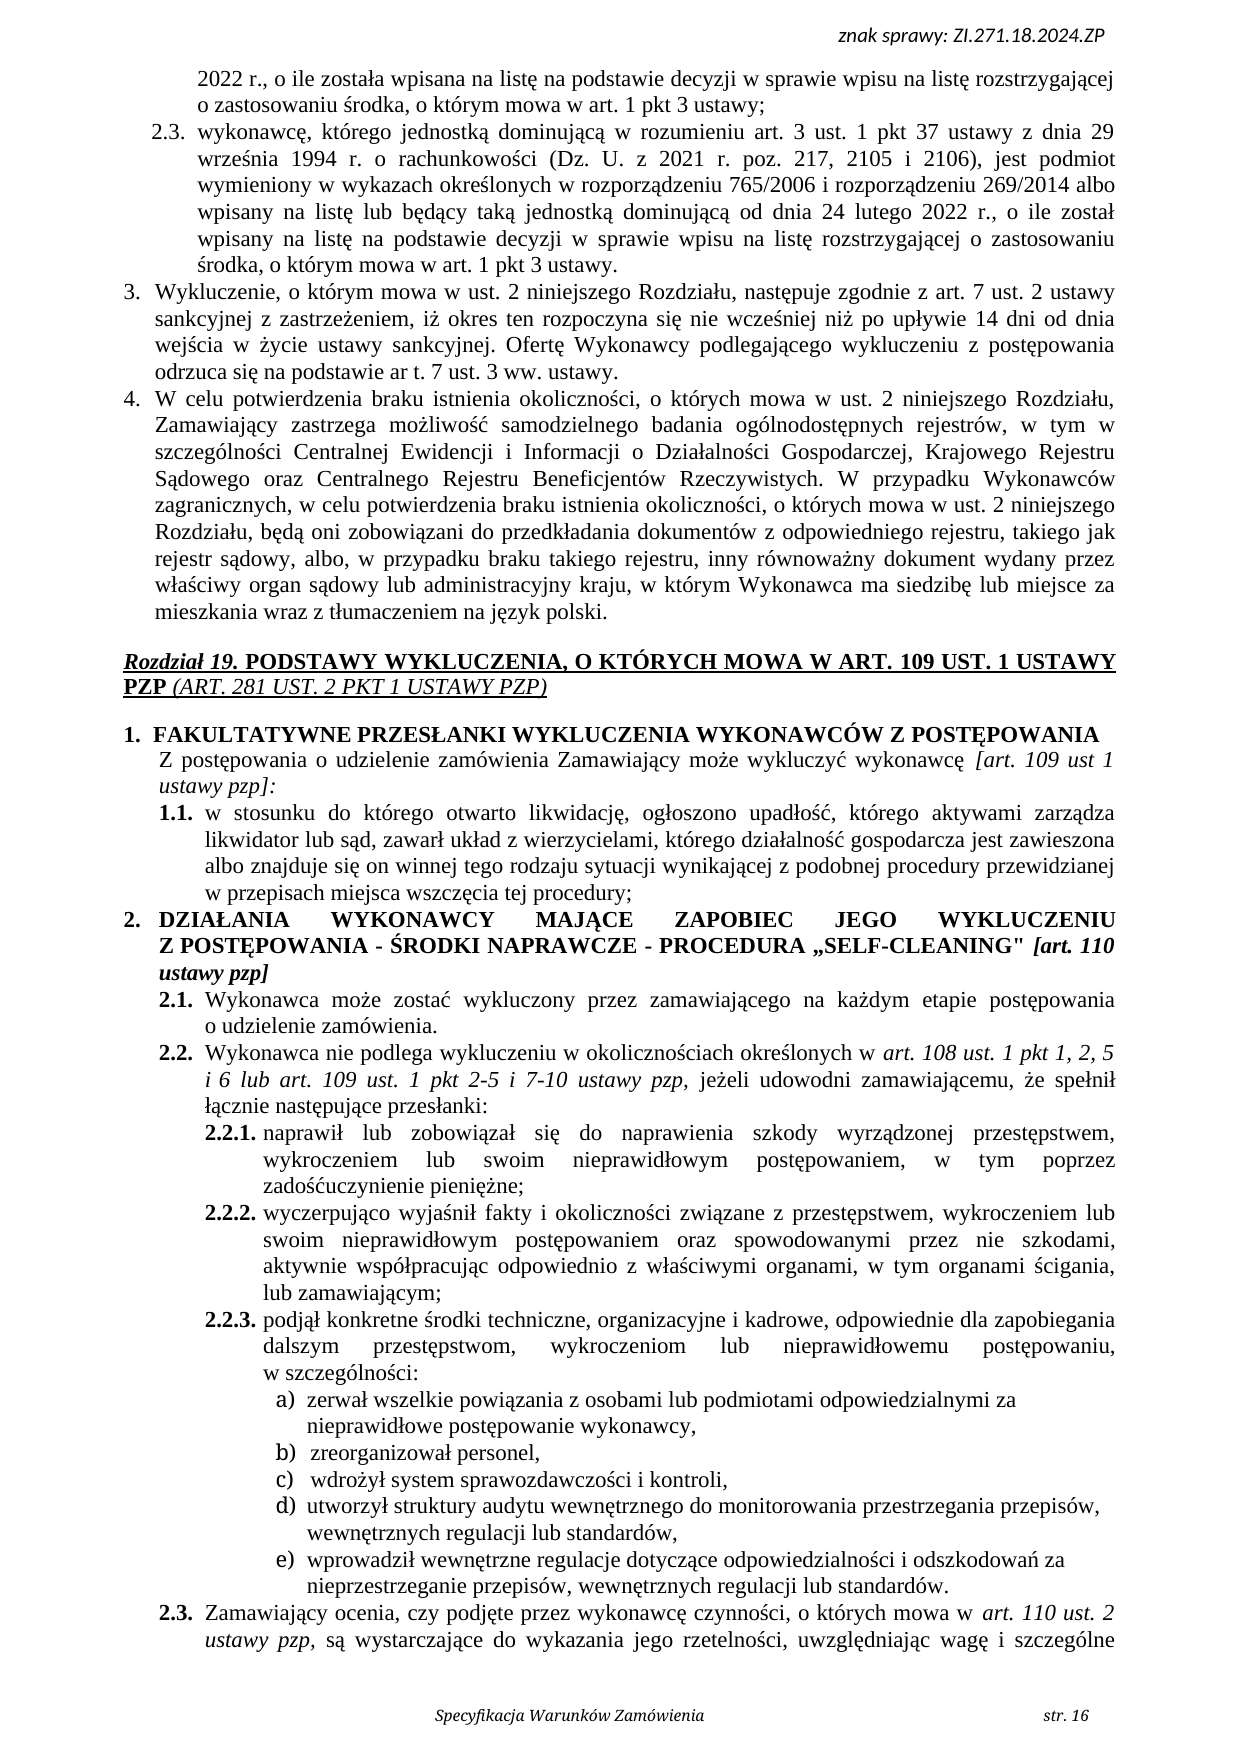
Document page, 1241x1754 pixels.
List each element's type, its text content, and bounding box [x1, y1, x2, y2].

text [151, 65, 1117, 118]
list DZIAŁANIA WYKONAWCY MAJĄCE ZAPOBIEC JEGO WYKLUCZENIU Z POSTĘPOWANIA - ŚRODKI NAPRAWCZE - PROCEDURA „SELF-CLEANING" [art. 110 ustawy pzp] [123, 906, 1117, 986]
list podjął konkretne środki techniczne, organizacyjne i kadrowe, odpowiednie dla zapobiegania dalszym przestępstwom, wykroczeniom lub nieprawidłowemu postępowaniu, w szczególności: [204, 1306, 1117, 1386]
list zreorganizował personel, [275, 1439, 1117, 1466]
text 3. Wykluczenie, o którym mowa w ust. 2 niniejszego Rozdziału, następuje zgodnie z art. 7 ust. 2 ustawy sankcyjnej z zastrzeżeniem, iż okres ten rozpoczyna się nie wcześniej niż po upływie 14 dni od dnia wejścia w życie ustawy sankcyjnej. Ofertę Wykonawcy podlegającego wykluczeniu z postępowania odrzuca się na podstawie ar t. 7 ust. 3 ww. ustawy. [123, 278, 1117, 385]
text Rozdział 19. PODSTAWY WYKLUCZENIA, O KTÓRYCH MOWA W ART. 109 UST. 1 USTAWY PZP (ART. 281 UST. 2 PKT 1 USTAWY PZP) [123, 650, 1117, 700]
list wprowadził wewnętrzne regulacje dotyczące odpowiedzialności i odszkodowań za nieprzestrzeganie przepisów, wewnętrznych regulacji lub standardów. [275, 1546, 1117, 1599]
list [159, 1599, 1117, 1652]
list Wykonawca nie podlega wykluczeniu w okolicznościach określonych w art. 108 ust. 1 pkt 1, 2, 5 i 6 lub art. 109 ust. 1 pkt 2-5 i 7-10 ustawy pzp, jeżeli udowodni zamawiającemu, że spełnił łącznie następujące przesłanki: [159, 1039, 1117, 1119]
text 2.3. wykonawcę, którego jednostką dominującą w rozumieniu art. 3 ust. 1 pkt 37 ustawy z dnia 29 września 1994 r. o rachunkowości (Dz. U. z 2021 r. poz. 217, 2105 i 2106), jest podmiot wymieniony w wykazach określonych w rozporządzeniu 765/2006 i rozporządzeniu 269/2014 albo wpisany na listę lub będący taką jednostką dominującą od dnia 24 lutego 2022 r., o ile został wpisany na listę na podstawie decyzji w sprawie wpisu na listę rozstrzygającej o zastosowaniu środka, o którym mowa w art. 1 pkt 3 ustawy. [151, 118, 1117, 278]
list Wykonawca może zostać wykluczony przez zamawiającego na każdym etapie postępowania o udzielenie zamówienia. [159, 986, 1117, 1039]
list wdrożył system sprawozdawczości i kontroli, [275, 1466, 1117, 1492]
text 4. W celu potwierdzenia braku istnienia okoliczności, o których mowa w ust. 2 niniejszego Rozdziału, Zamawiający zastrzega możliwość samodzielnego badania ogólnodostępnych rejestrów, w tym w szczególności Centralnej Ewidencji i Informacji o Działalności Gospodarczej, Krajowego Rejestru Sądowego oraz Centralnego Rejestru Beneficjentów Rzeczywistych. W przypadku Wykonawców zagranicznych, w celu potwierdzenia braku istnienia okoliczności, o których mowa w ust. 2 niniejszego Rozdziału, będą oni zobowiązani do przedkładania dokumentów z odpowiedniego rejestru, takiego jak rejestr sądowy, albo, w przypadku braku takiego rejestru, inny równoważny dokument wydany przez właściwy organ sądowy lub administracyjny kraju, w którym Wykonawca ma siedzibę lub miejsce za mieszkania wraz z tłumaczeniem na język polski. [123, 385, 1117, 625]
text Z postępowania o udzielenie zamówienia Zamawiający może wykluczyć wykonawcę [art. 109 ust 1 ustawy pzp]: [159, 747, 1117, 799]
list FAKULTATYWNE PRZESŁANKI WYKLUCZENIA WYKONAWCÓW Z POSTĘPOWANIA [123, 725, 1117, 747]
list utworzył struktury audytu wewnętrznego do monitorowania przestrzegania przepisów, wewnętrznych regulacji lub standardów, [275, 1492, 1117, 1546]
list naprawił lub zobowiązał się do naprawienia szkody wyrządzonej przestępstwem, wykroczeniem lub swoim nieprawidłowym postępowaniem, w tym poprzez zadośćuczynienie pieniężne; [204, 1119, 1117, 1199]
list wyczerpująco wyjaśnił fakty i okoliczności związane z przestępstwem, wykroczeniem lub swoim nieprawidłowym postępowaniem oraz spowodowanymi przez nie szkodami, aktywnie współpracując odpowiednio z właściwymi organami, w tym organami ścigania, lub zamawiającym; [204, 1199, 1117, 1306]
list w stosunku do którego otwarto likwidację, ogłoszono upadłość, którego aktywami zarządza likwidator lub sąd, zawarł układ z wierzycielami, którego działalność gospodarcza jest zawieszona albo znajduje się on winnej tego rodzaju sytuacji wynikającej z podobnej procedury przewidzianej w przepisach miejsca wszczęcia tej procedury; [159, 799, 1117, 906]
list zerwał wszelkie powiązania z osobami lub podmiotami odpowiedzialnymi za nieprawidłowe postępowanie wykonawcy, [275, 1386, 1117, 1439]
